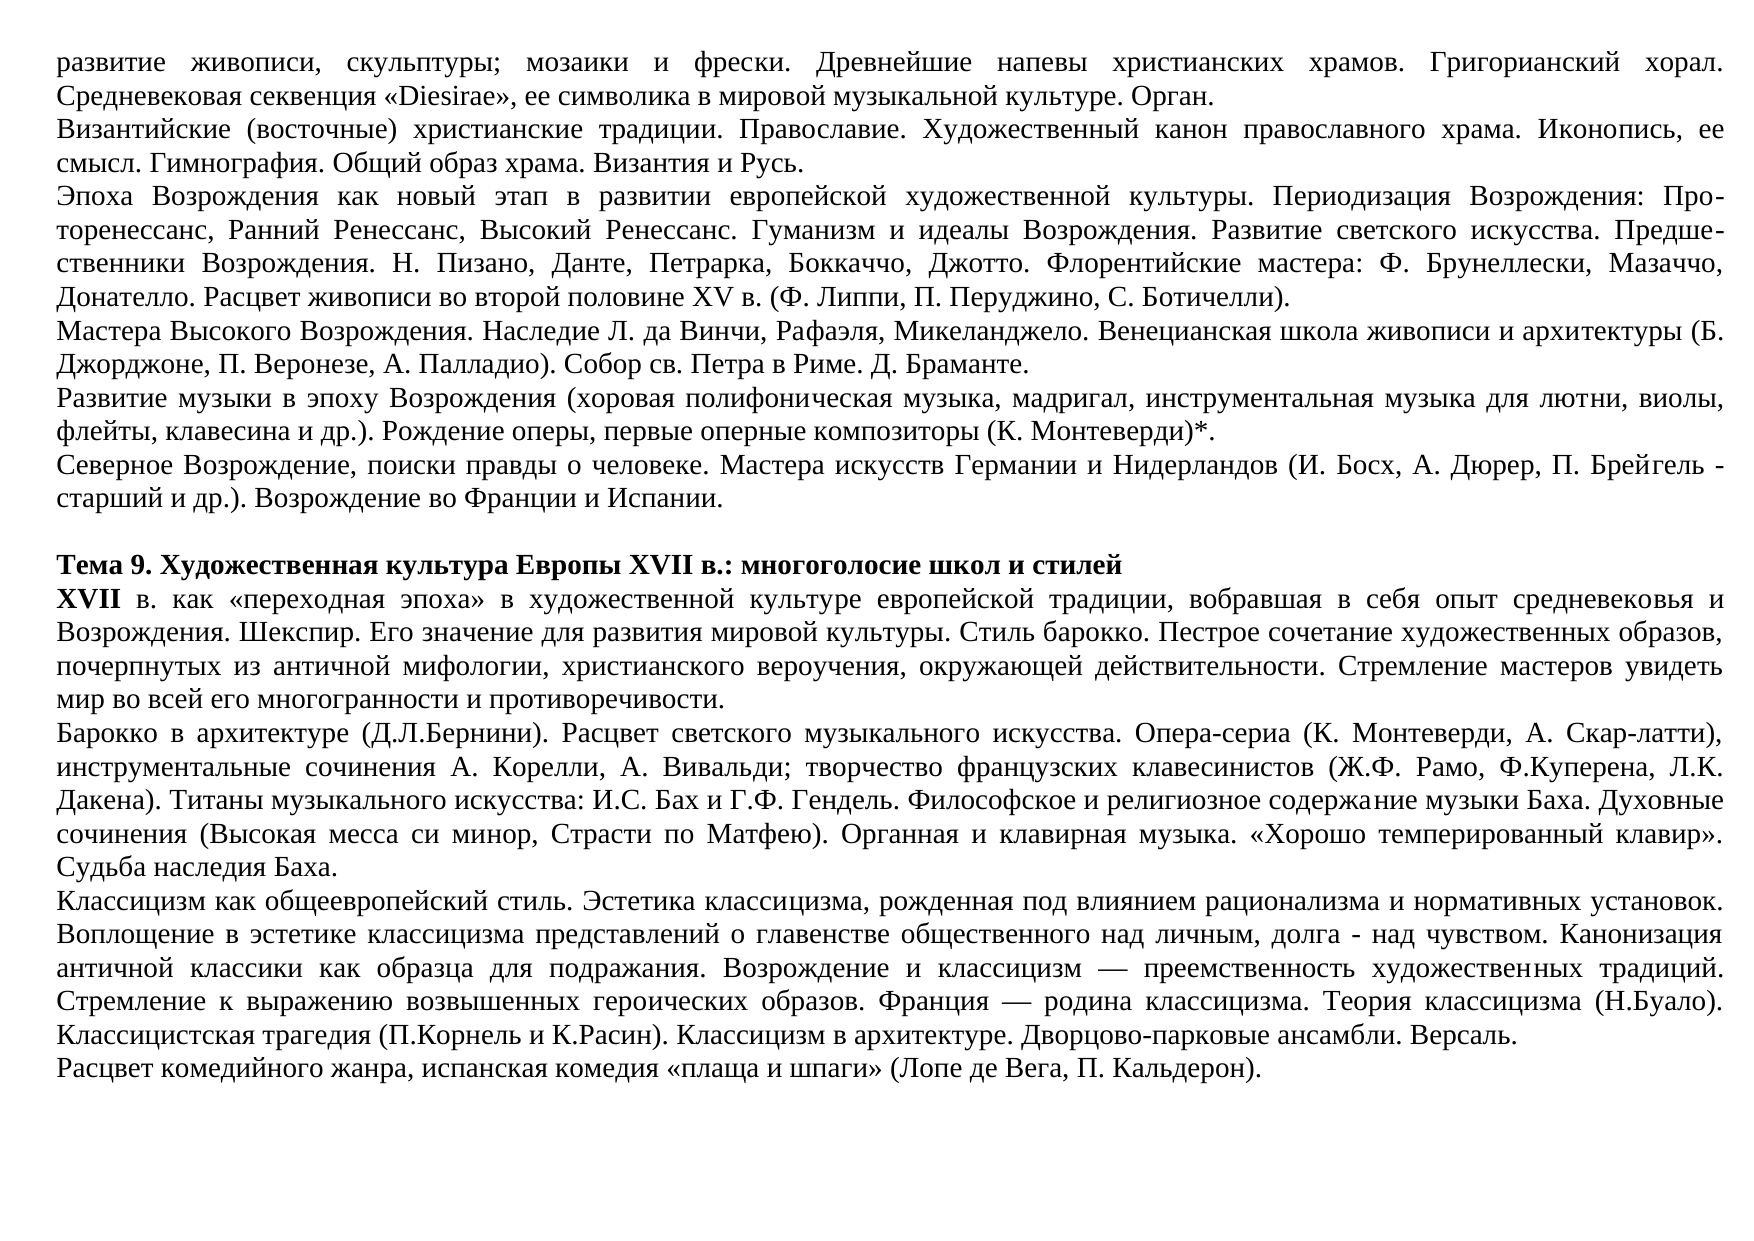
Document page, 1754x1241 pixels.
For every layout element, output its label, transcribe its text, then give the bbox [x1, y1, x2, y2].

text Византийские (восточные) христианские традиции. Православие. Художественный канон православного храма. Иконопись, ее смысл. Гимнография. Общий образ храма. Византия и Русь. [56, 111, 1724, 178]
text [56, 44, 1724, 111]
text Барокко в архитектуре (Д.Л.Бернини). Расцвет светского музыкального искусства. Опера-сериа (К. Монтеверди, А. Скар-латти), инструментальные сочинения А. Корелли, А. Вивальди; творчество французских клавесинистов (Ж.Ф. Рамо, Ф.Куперена, Л.К. Дакена). Титаны музыкального искусства: И.С. Бах и Г.Ф. Гендель. Философское и религиозное содержание музыки Баха. Духовные сочинения (Высокая месса си минор, Страсти по Матфею). Органная и клавирная музыка. «Хорошо темперированный клавир». Судьба наследия Баха. [56, 715, 1724, 883]
text Тема 9. Художественная культура Европы XVII в.: многоголосие школ и стилей [56, 547, 1724, 581]
text XVII в. как «переходная эпоха» в художественной культуре европейской традиции, вобравшая в себя опыт средневековья и Возрождения. Шекспир. Его значение для развития мировой культуры. Стиль барокко. Пестрое сочетание художественных образов, почерпнутых из античной мифологии, христианского вероучения, окружающей действительности. Стремление мастеров увидеть мир во всей его многогранности и противоречивости. [56, 581, 1724, 715]
text Мастера Высокого Возрождения. Наследие Л. да Винчи, Рафаэля, Микеланджело. Венецианская школа живописи и архитектуры (Б. Джорджоне, П. Веронезе, А. Палладио). Собор св. Петра в Риме. Д. Браманте. [56, 313, 1724, 380]
text Эпоха Возрождения как новый этап в развитии европейской художественной культуры. Периодизация Возрождения: Проторенессанс, Ранний Ренессанс, Высокий Ренессанс. Гуманизм и идеалы Возрождения. Развитие светского искусства. Предшественники Возрождения. Н. Пизано, Данте, Петрарка, Боккаччо, Джотто. Флорентийские мастера: Ф. Брунеллески, Мазаччо, Донателло. Расцвет живописи во второй половине XV в. (Ф. Липпи, П. Перуджино, С. Ботичелли). [56, 178, 1724, 313]
text Расцвет комедийного жанра, испанская комедия «плаща и шпаги» (Лопе де Вега, П. Кальдерон). [56, 1051, 1724, 1084]
text Развитие музыки в эпоху Возрождения (хоровая полифоническая музыка, мадригал, инструментальная музыка для лютни, виолы, флейты, клавесина и др.). Рождение оперы, первые оперные композиторы (К. Монтеверди)*. [56, 380, 1724, 447]
text Северное Возрождение, поиски правды о человеке. Мастера искусств Германии и Нидерландов (И. Босх, А. Дюрер, П. Брейгель - старший и др.). Возрождение во Франции и Испании. [56, 447, 1724, 514]
text Классицизм как общеевропейский стиль. Эстетика классицизма, рожденная под влиянием рационализма и нормативных установок. Воплощение в эстетике классицизма представлений о главенстве общественного над личным, долга - над чувством. Канонизация античной классики как образца для подражания. Возрождение и классицизм — преемственность художественных традиций. Стремление к выражению возвышенных героических образов. Франция — родина классицизма. Теория классицизма (Н.Буало). Классицистская трагедия (П.Корнель и К.Расин). Классицизм в архитектуре. Дворцово-парковые ансамбли. Версаль. [56, 883, 1724, 1051]
